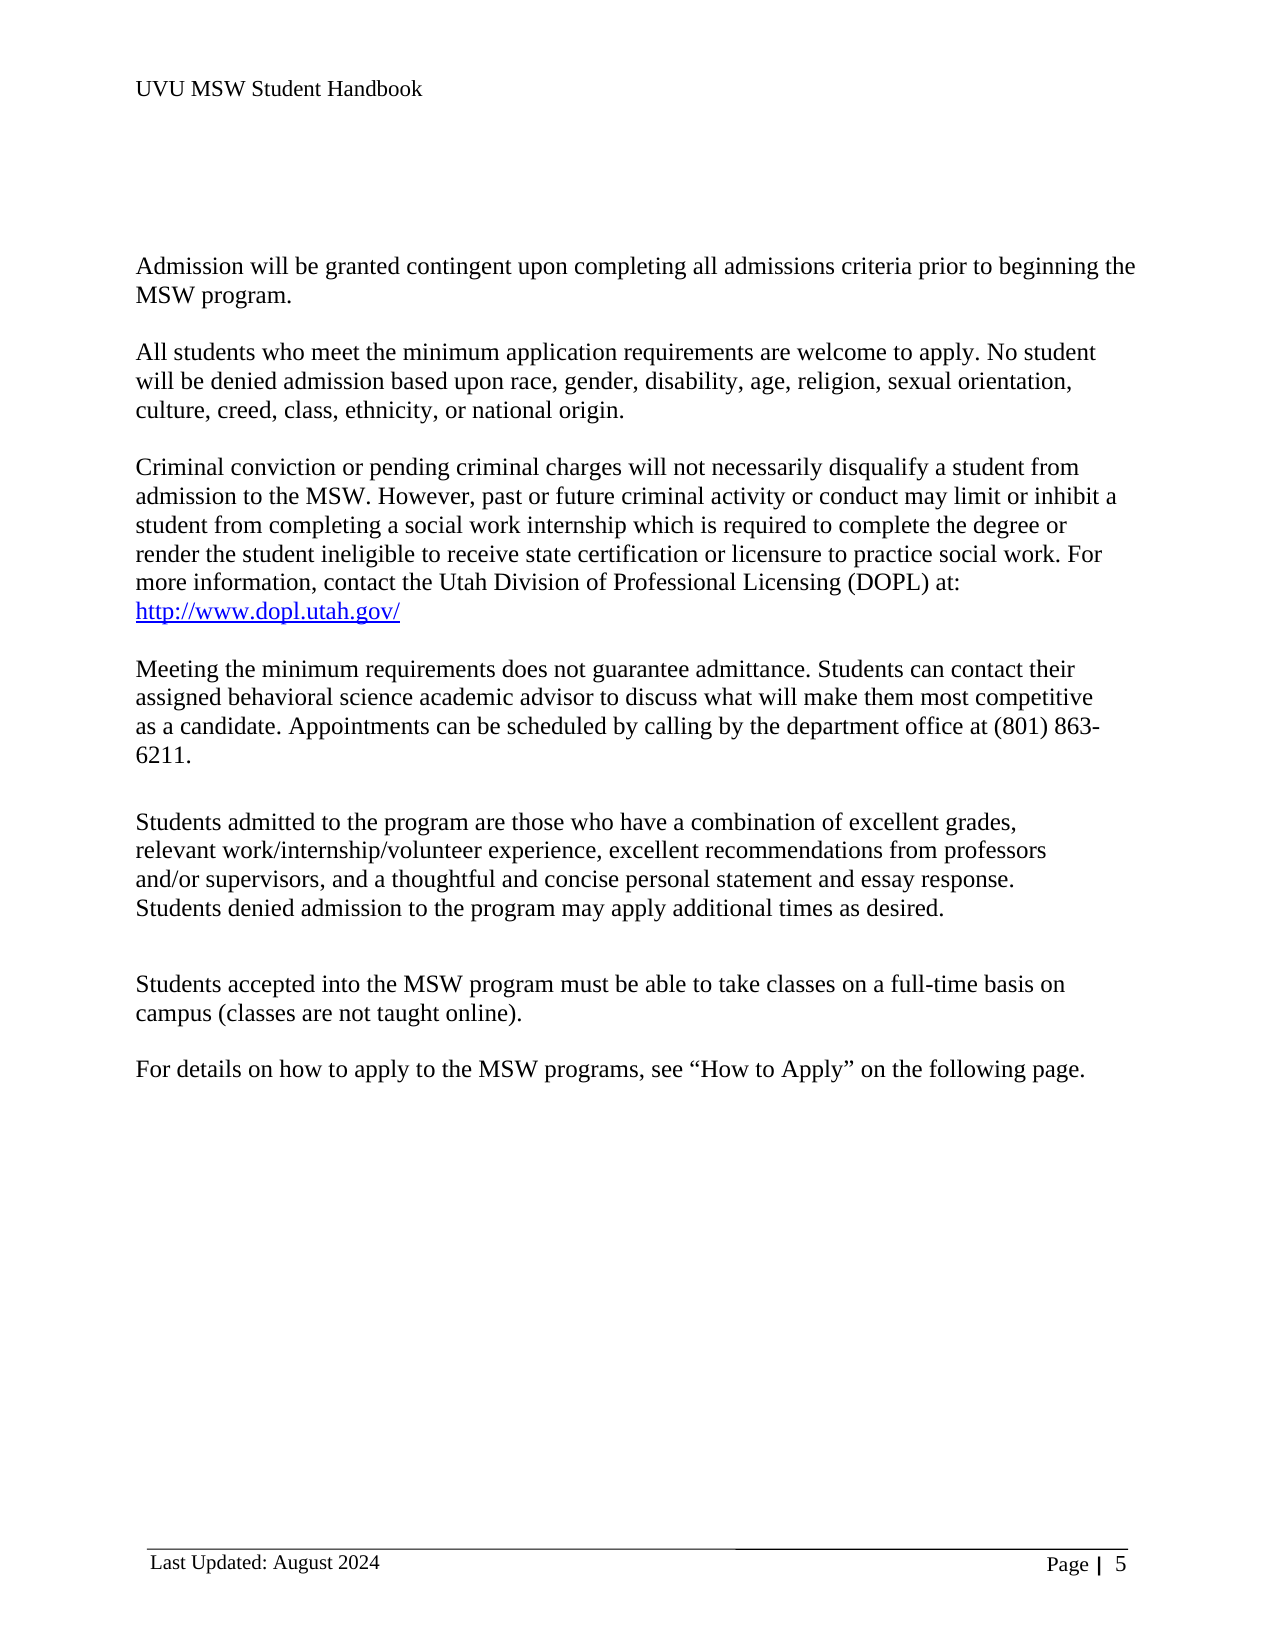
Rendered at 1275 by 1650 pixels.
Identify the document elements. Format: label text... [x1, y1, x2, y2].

text Admission will be granted contingent upon completing all admissions criteria prior to beginning the MSW program. [135, 251, 1139, 309]
text For details on how to apply to the MSW programs, see “How to Apply” on the following page. [135, 1054, 1139, 1083]
text Students accepted into the MSW program must be able to take classes on a full-time basis on campus (classes are not taught online). [135, 969, 1077, 1027]
text Criminal conviction or pending criminal charges will not necessarily disqualify a student from admission to the MSW. However, past or future criminal activity or conduct may limit or inhibit a student from completing a social work internship which is required to complete the degree or render the student ineligible to receive state certification or licensure to practice social work. For more information, contact the Utah Division of Professional Licensing (DOPL) at: http://www.dopl.utah.gov/ [135, 452, 1119, 625]
text All students who meet the minimum application requirements are welcome to apply. No student will be denied admission based upon race, gender, disability, age, religion, sexual orientation, culture, creed, class, ethnicity, or national origin. [135, 337, 1139, 424]
text Meeting the minimum requirements does not guarantee admittance. Students can contact their assigned behavioral science academic advisor to discuss what will make them most competitive as a candidate. Appointments can be scheduled by calling by the department office at (801) 863- 6211. [135, 654, 1117, 769]
text Students admitted to the program are those who have a combination of excellent grades, relevant work/internship/volunteer experience, excellent recommendations from professors and/or supervisors, and a thoughtful and concise personal statement and essay response. Students denied admission to the program may apply additional times as desired. [135, 807, 1077, 922]
